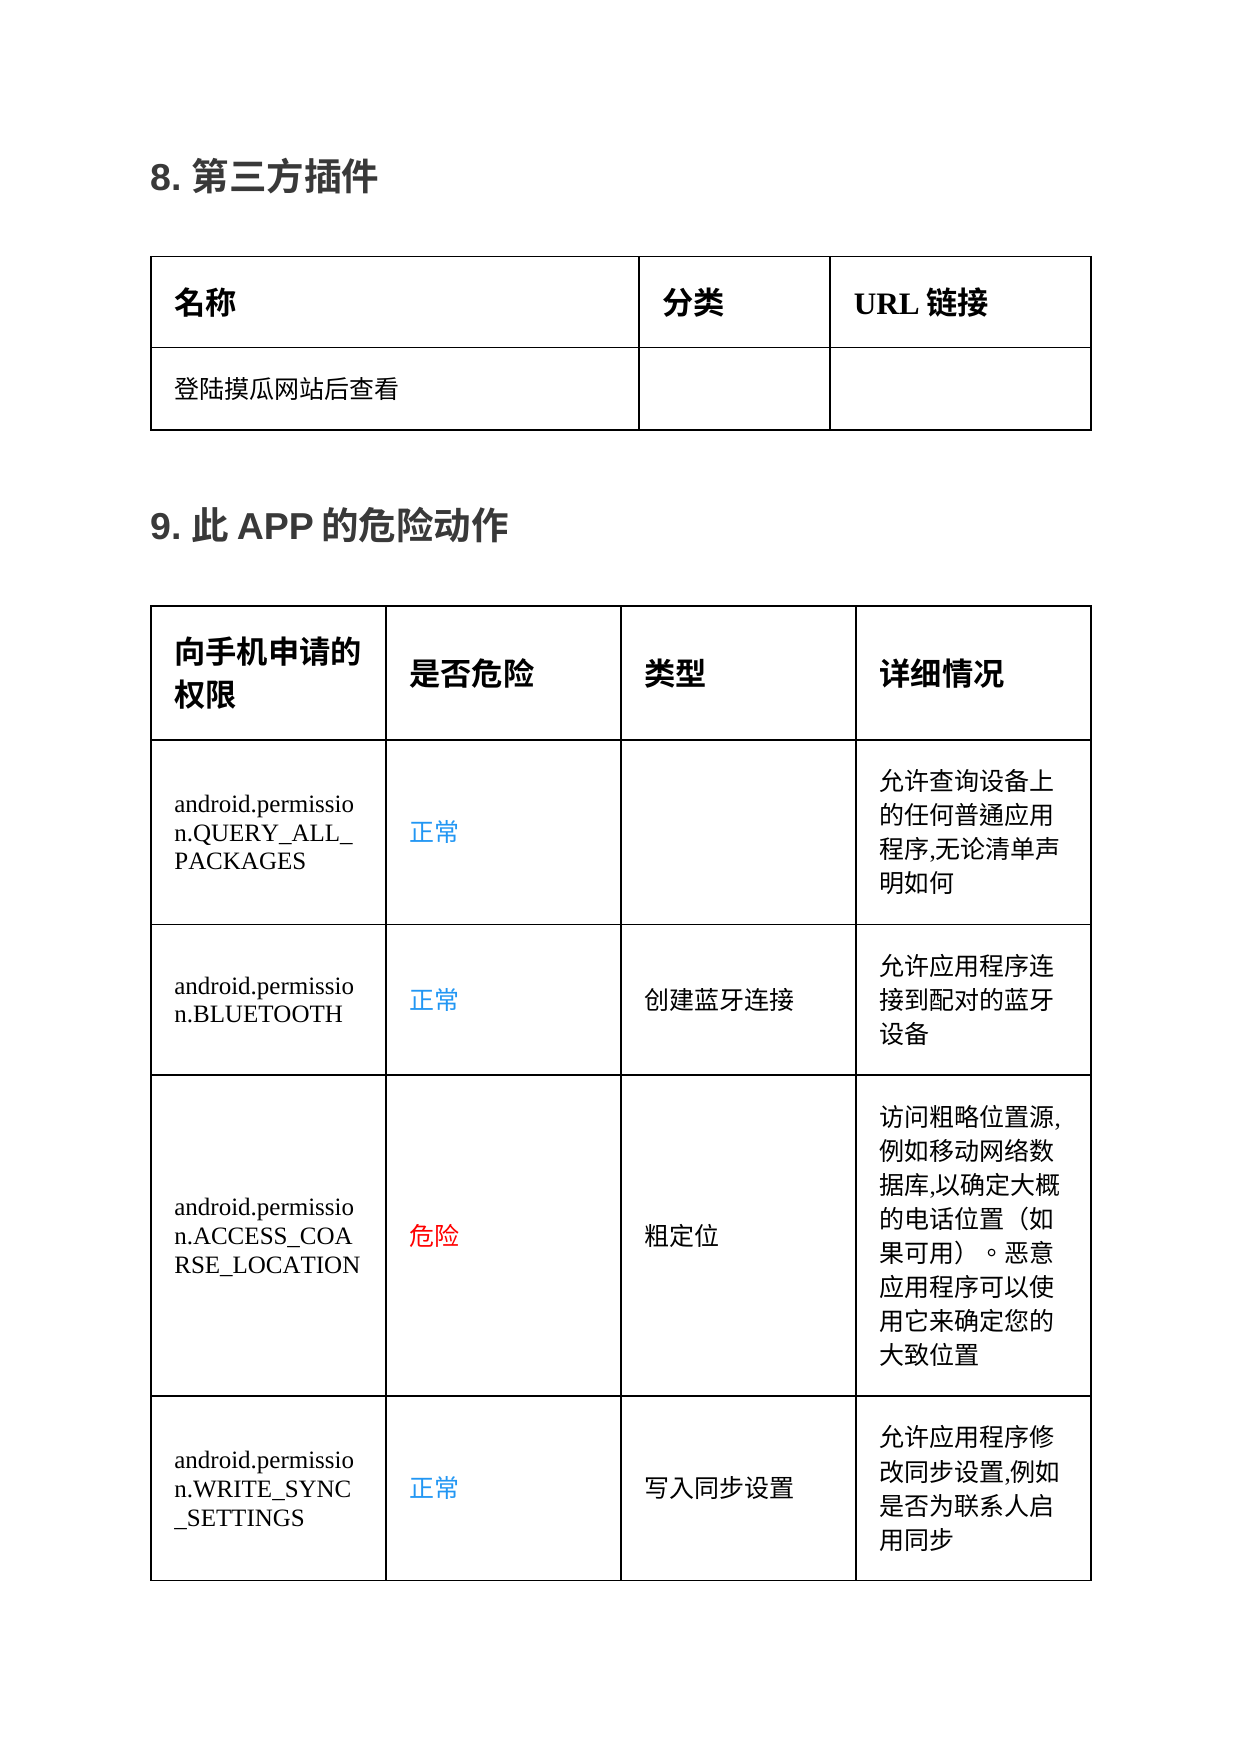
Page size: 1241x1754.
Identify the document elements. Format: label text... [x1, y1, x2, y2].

table_header 详细情况 [857, 607, 1090, 739]
table_header 向手机申请的权限 [152, 607, 385, 739]
table_cell 登陆摸瓜网站后查看 [152, 348, 638, 429]
subtitle 8. 第三方插件 [150, 150, 1090, 201]
table_cell android.permission.QUERY_ALL_PACKAGES [152, 741, 385, 923]
table_cell 正常 [387, 925, 620, 1074]
table_cell android.permission.ACCESS_COARSE_LOCATION [152, 1076, 385, 1395]
table_cell 正常 [387, 1397, 620, 1580]
table_header 分类 [640, 257, 829, 347]
table_header 类型 [622, 607, 855, 739]
table_cell 访问粗略位置源,例如移动网络数据库,以确定大概的电话位置（如果可用）。恶意应用程序可以使用它来确定您的大致位置 [857, 1076, 1090, 1395]
table_cell 正常 [387, 741, 620, 923]
table_cell 危险 [387, 1076, 620, 1395]
table_header 名称 [152, 257, 638, 347]
table_cell 粗定位 [622, 1076, 855, 1395]
table_header 是否危险 [387, 607, 620, 739]
table_cell 创建蓝牙连接 [622, 925, 855, 1074]
table_cell 允许查询设备上的任何普通应用程序,无论清单声明如何 [857, 741, 1090, 923]
subtitle 9. 此APP的危险动作 [150, 499, 1090, 551]
table_cell 写入同步设置 [622, 1397, 855, 1580]
table_cell [622, 741, 855, 923]
table_cell android.permission.BLUETOOTH [152, 925, 385, 1074]
table_cell [831, 348, 1090, 429]
table_cell android.permission.WRITE_SYNC_SETTINGS [152, 1397, 385, 1580]
table_cell 允许应用程序修改同步设置,例如是否为联系人启用同步 [857, 1397, 1090, 1580]
table_header URL链接 [831, 257, 1090, 347]
table_cell 允许应用程序连接到配对的蓝牙设备 [857, 925, 1090, 1074]
table_cell [640, 348, 829, 429]
